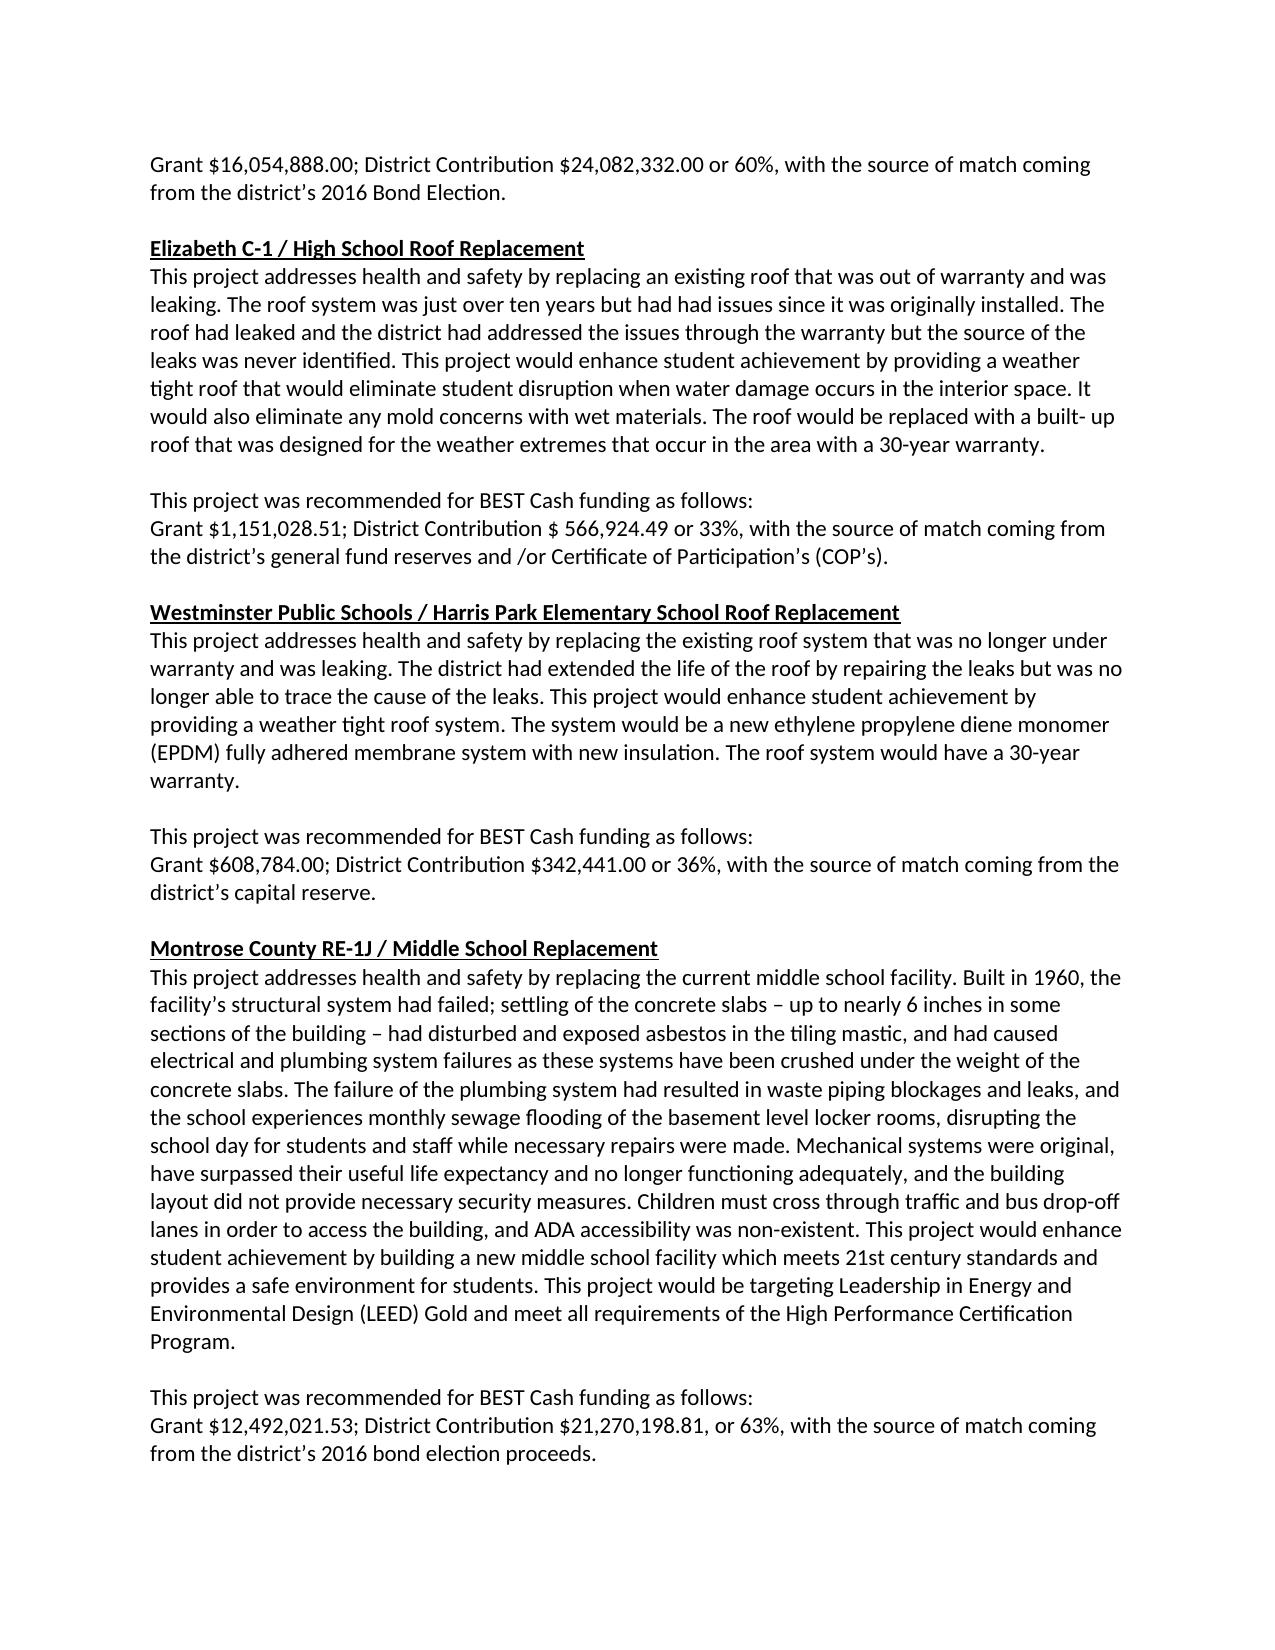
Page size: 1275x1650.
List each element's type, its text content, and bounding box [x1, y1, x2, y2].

text Westminster Public Schools / Harris Park Elementary School Roof Replacement [150, 598, 1125, 626]
text This project addresses health and safety by replacing an existing roof that was out of warranty and was leaking. The roof system was just over ten years but had had issues since it was originally installed. The roof had leaked and the district had addressed the issues through the warranty but the source of the leaks was never identified. This project would enhance student achievement by providing a weather tight roof that would eliminate student disruption when water damage occurs in the interior space. It would also eliminate any mold concerns with wet materials. The roof would be replaced with a built- up roof that was designed for the weather extremes that occur in the area with a 30-year warranty. [150, 262, 1125, 458]
text This project was recommended for BEST Cash funding as follows: [150, 1383, 1125, 1411]
text Grant $16,054,888.00; District Contribution $24,082,332.00 or 60%, with the source of match coming from the district’s 2016 Bond Election. [150, 150, 1125, 206]
text This project addresses health and safety by replacing the existing roof system that was no longer under warranty and was leaking. The district had extended the life of the roof by repairing the leaks but was no longer able to trace the cause of the leaks. This project would enhance student achievement by providing a weather tight roof system. The system would be a new ethylene propylene diene monomer (EPDM) fully adhered membrane system with new insulation. The roof system would have a 30-year warranty. [150, 626, 1125, 794]
text Elizabeth C-1 / High School Roof Replacement [150, 234, 1125, 262]
text Grant $1,151,028.51; District Contribution $ 566,924.49 or 33%, with the source of match coming from the district’s general fund reserves and /or Certificate of Participation’s (COP’s). [150, 514, 1125, 570]
text This project addresses health and safety by replacing the current middle school facility. Built in 1960, the facility’s structural system had failed; settling of the concrete slabs – up to nearly 6 inches in some sections of the building – had disturbed and exposed asbestos in the tiling mastic, and had caused electrical and plumbing system failures as these systems have been crushed under the weight of the concrete slabs. The failure of the plumbing system had resulted in waste piping blockages and leaks, and the school experiences monthly sewage flooding of the basement level locker rooms, disrupting the school day for students and staff while necessary repairs were made. Mechanical systems were original, have surpassed their useful life expectancy and no longer functioning adequately, and the building layout did not provide necessary security measures. Children must cross through traffic and bus drop-off lanes in order to access the building, and ADA accessibility was non-existent. This project would enhance student achievement by building a new middle school facility which meets 21st century standards and provides a safe environment for students. This project would be targeting Leadership in Energy and Environmental Design (LEED) Gold and meet all requirements of the High Performance Certification Program. [150, 963, 1125, 1355]
text Grant $608,784.00; District Contribution $342,441.00 or 36%, with the source of match coming from the district’s capital reserve. [150, 851, 1125, 907]
text Grant $12,492,021.53; District Contribution $21,270,198.81, or 63%, with the source of match coming from the district’s 2016 bond election proceeds. [150, 1411, 1125, 1467]
text This project was recommended for BEST Cash funding as follows: [150, 822, 1125, 851]
text This project was recommended for BEST Cash funding as follows: [150, 486, 1125, 514]
text Montrose County RE-1J / Middle School Replacement [150, 934, 1125, 963]
